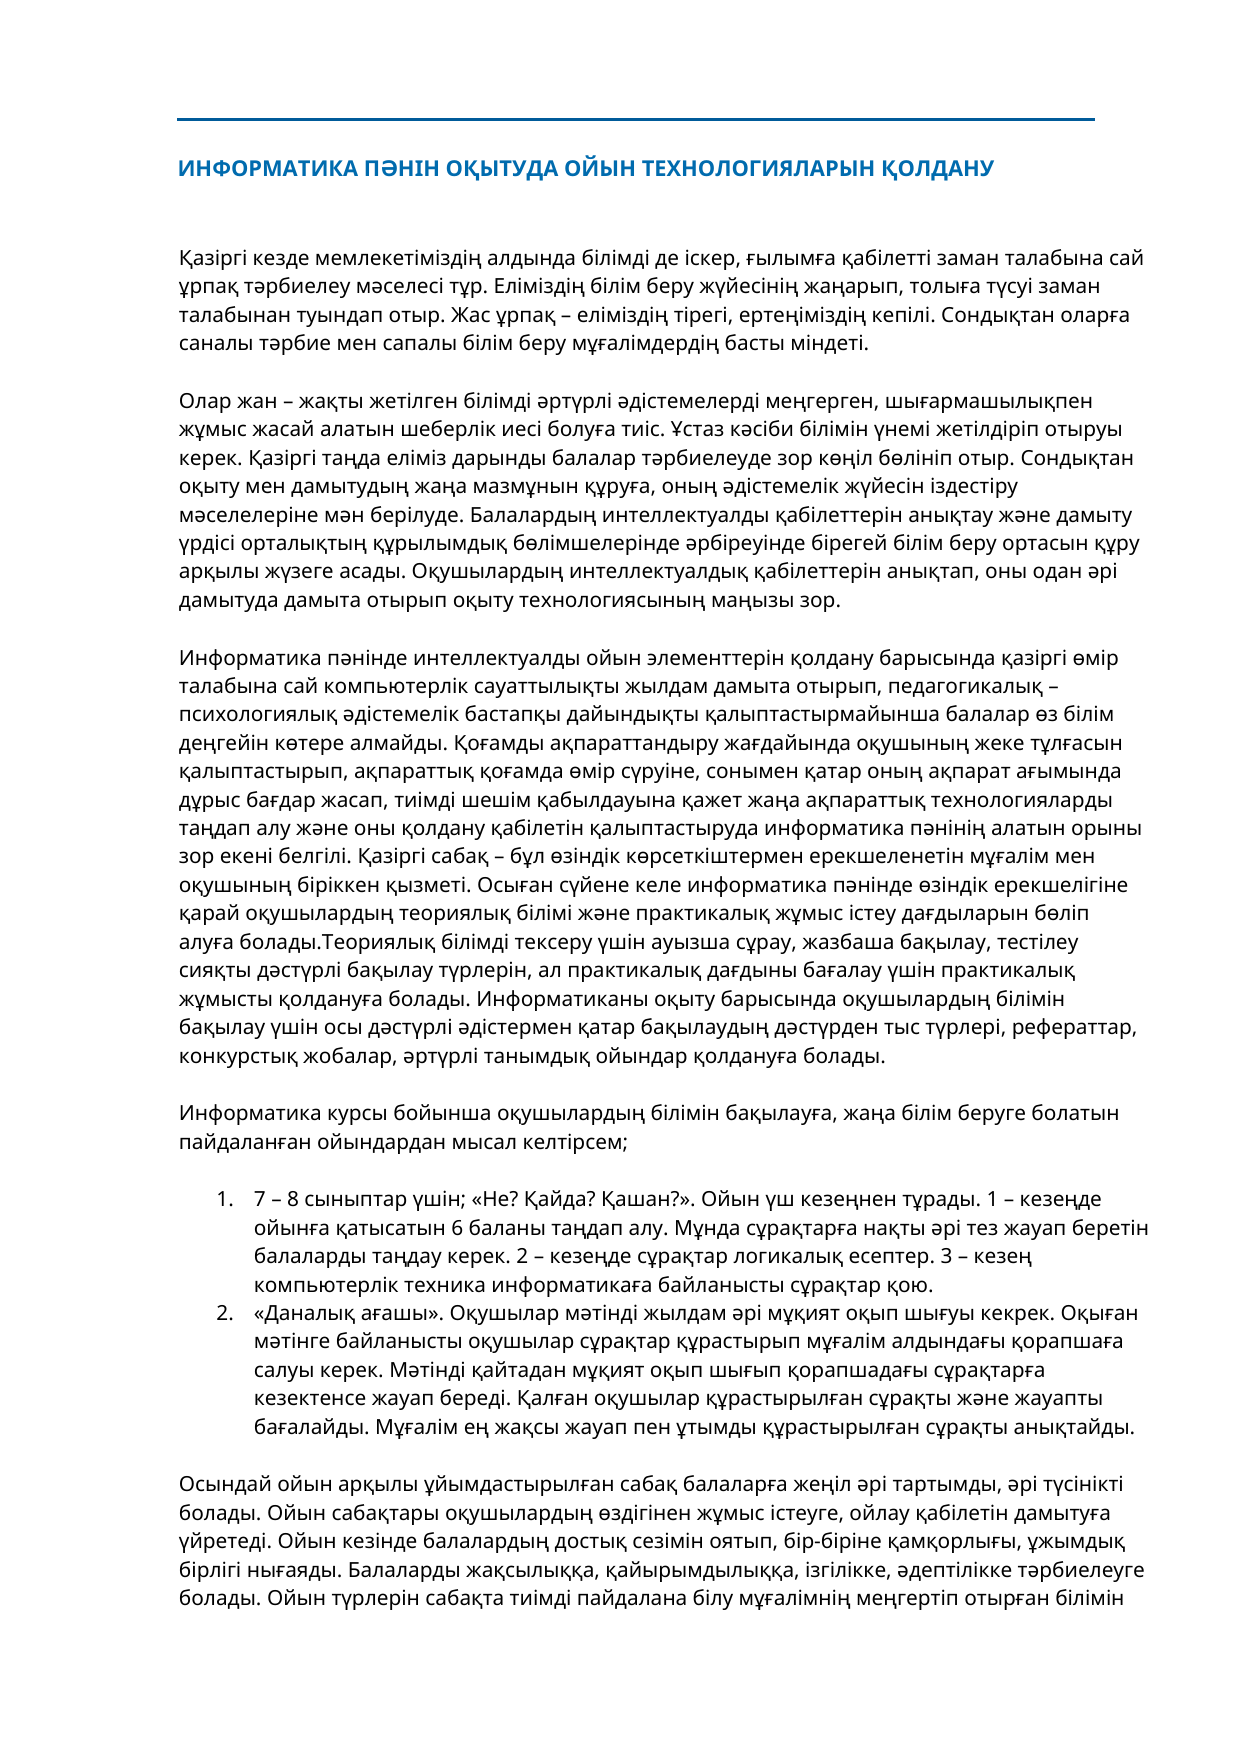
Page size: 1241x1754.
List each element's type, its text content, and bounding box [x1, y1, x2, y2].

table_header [177, 184, 1152, 1613]
table_header ИНФОРМАТИКА ПӘНІН ОҚЫТУДА ОЙЫН ТЕХНОЛОГИЯЛАРЫН ҚОЛДАНУ [177, 121, 1095, 184]
